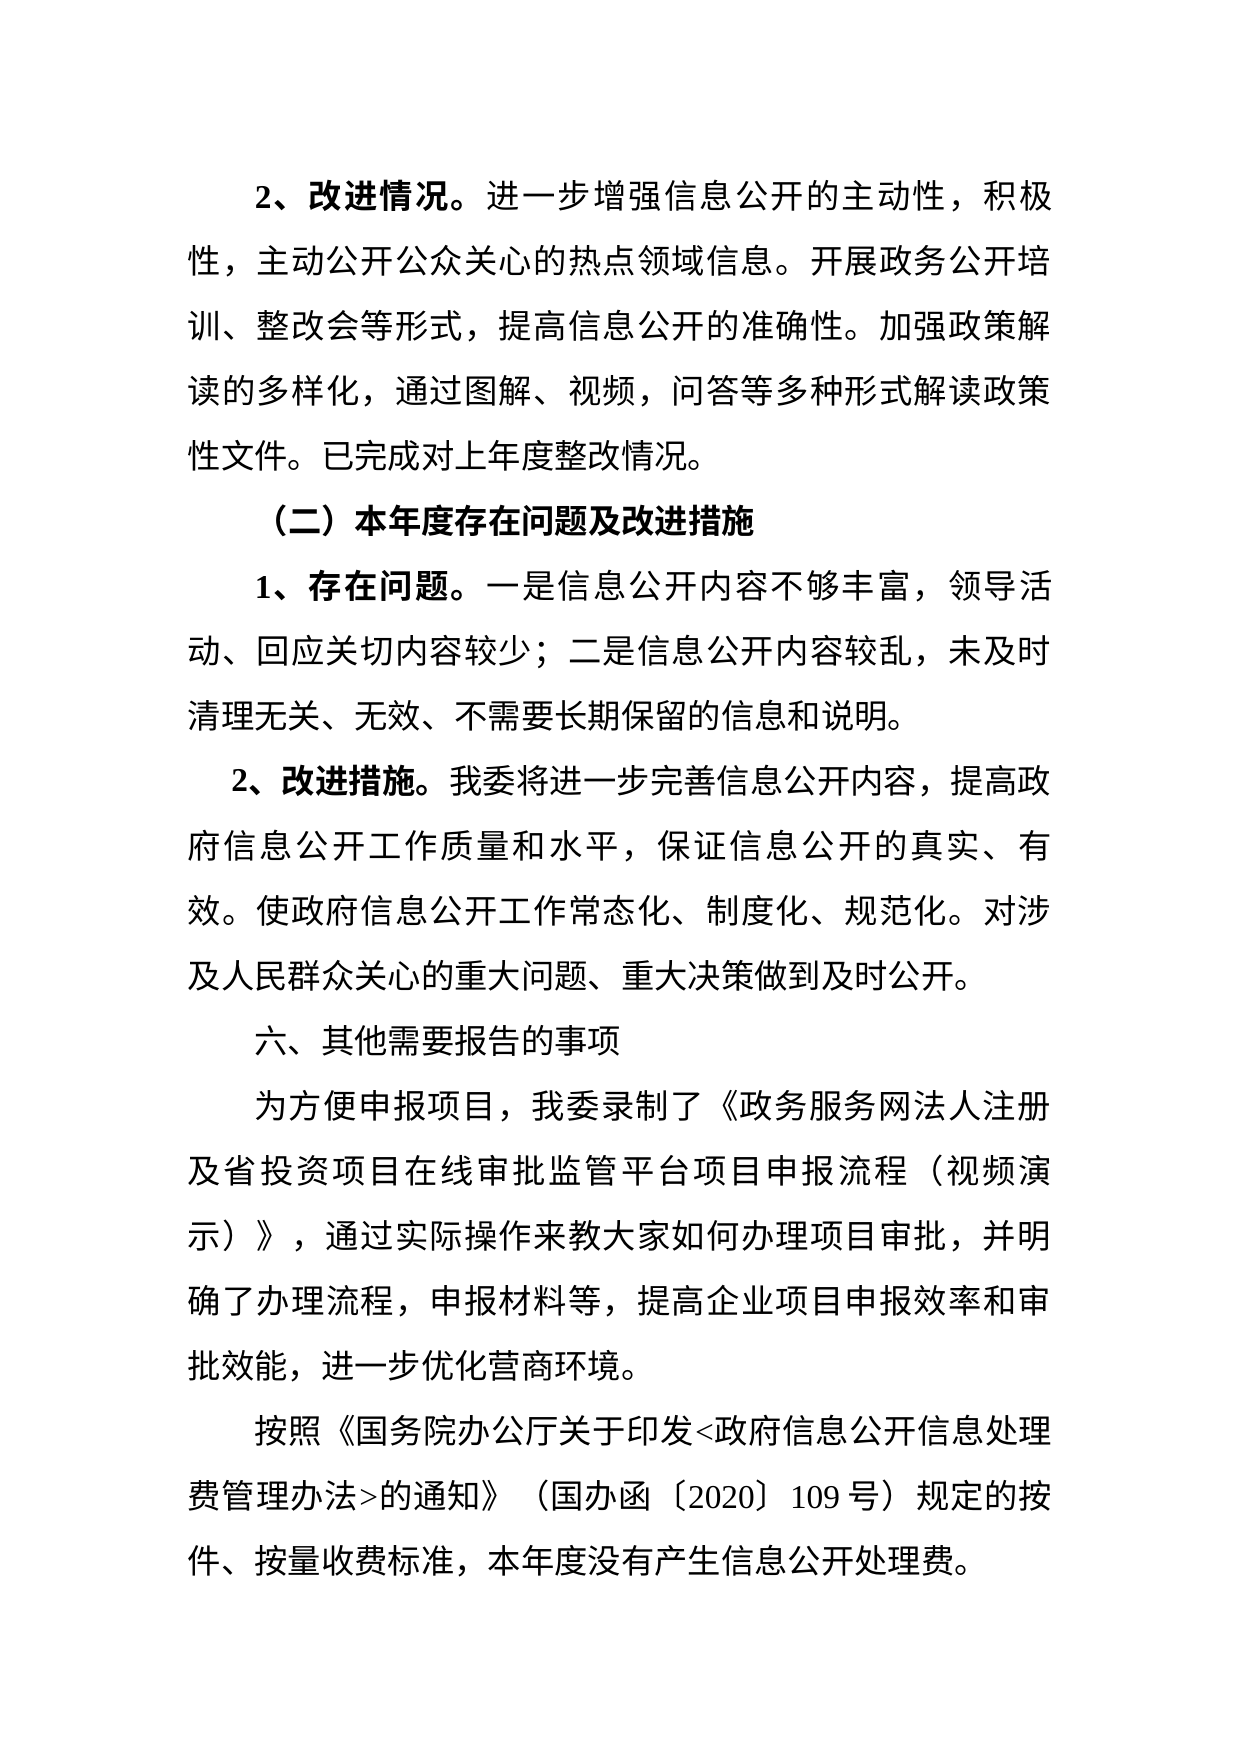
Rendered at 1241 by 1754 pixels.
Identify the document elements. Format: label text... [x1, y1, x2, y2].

text 2、改进措施。我委将进一步完善信息公开内容，提高政府信息公开工作质量和水平，保证信息公开的真实、有效。使政府信息公开工作常态化、制度化、规范化。对涉及人民群众关心的重大问题、重大决策做到及时公开。 [187, 747, 1053, 1007]
text 1、存在问题。一是信息公开内容不够丰富，领导活动、回应关切内容较少；二是信息公开内容较乱，未及时清理无关、无效、不需要长期保留的信息和说明。 [187, 552, 1053, 747]
text 六、其他需要报告的事项 [187, 1007, 1053, 1072]
text 2、改进情况。进一步增强信息公开的主动性，积极性，主动公开公众关心的热点领域信息。开展政务公开培训、整改会等形式，提高信息公开的准确性。加强政策解读的多样化，通过图解、视频，问答等多种形式解读政策性文件。已完成对上年度整改情况。 [187, 162, 1053, 487]
text 按照《国务院办公厅关于印发<政府信息公开信息处理费管理办法>的通知》（国办函〔2020〕109号）规定的按件、按量收费标准，本年度没有产生信息公开处理费。 [187, 1397, 1053, 1592]
text 为方便申报项目，我委录制了《政务服务网法人注册及省投资项目在线审批监管平台项目申报流程（视频演示）》，通过实际操作来教大家如何办理项目审批，并明确了办理流程，申报材料等，提高企业项目申报效率和审批效能，进一步优化营商环境。 [187, 1072, 1053, 1397]
text （二）本年度存在问题及改进措施 [187, 487, 1053, 552]
